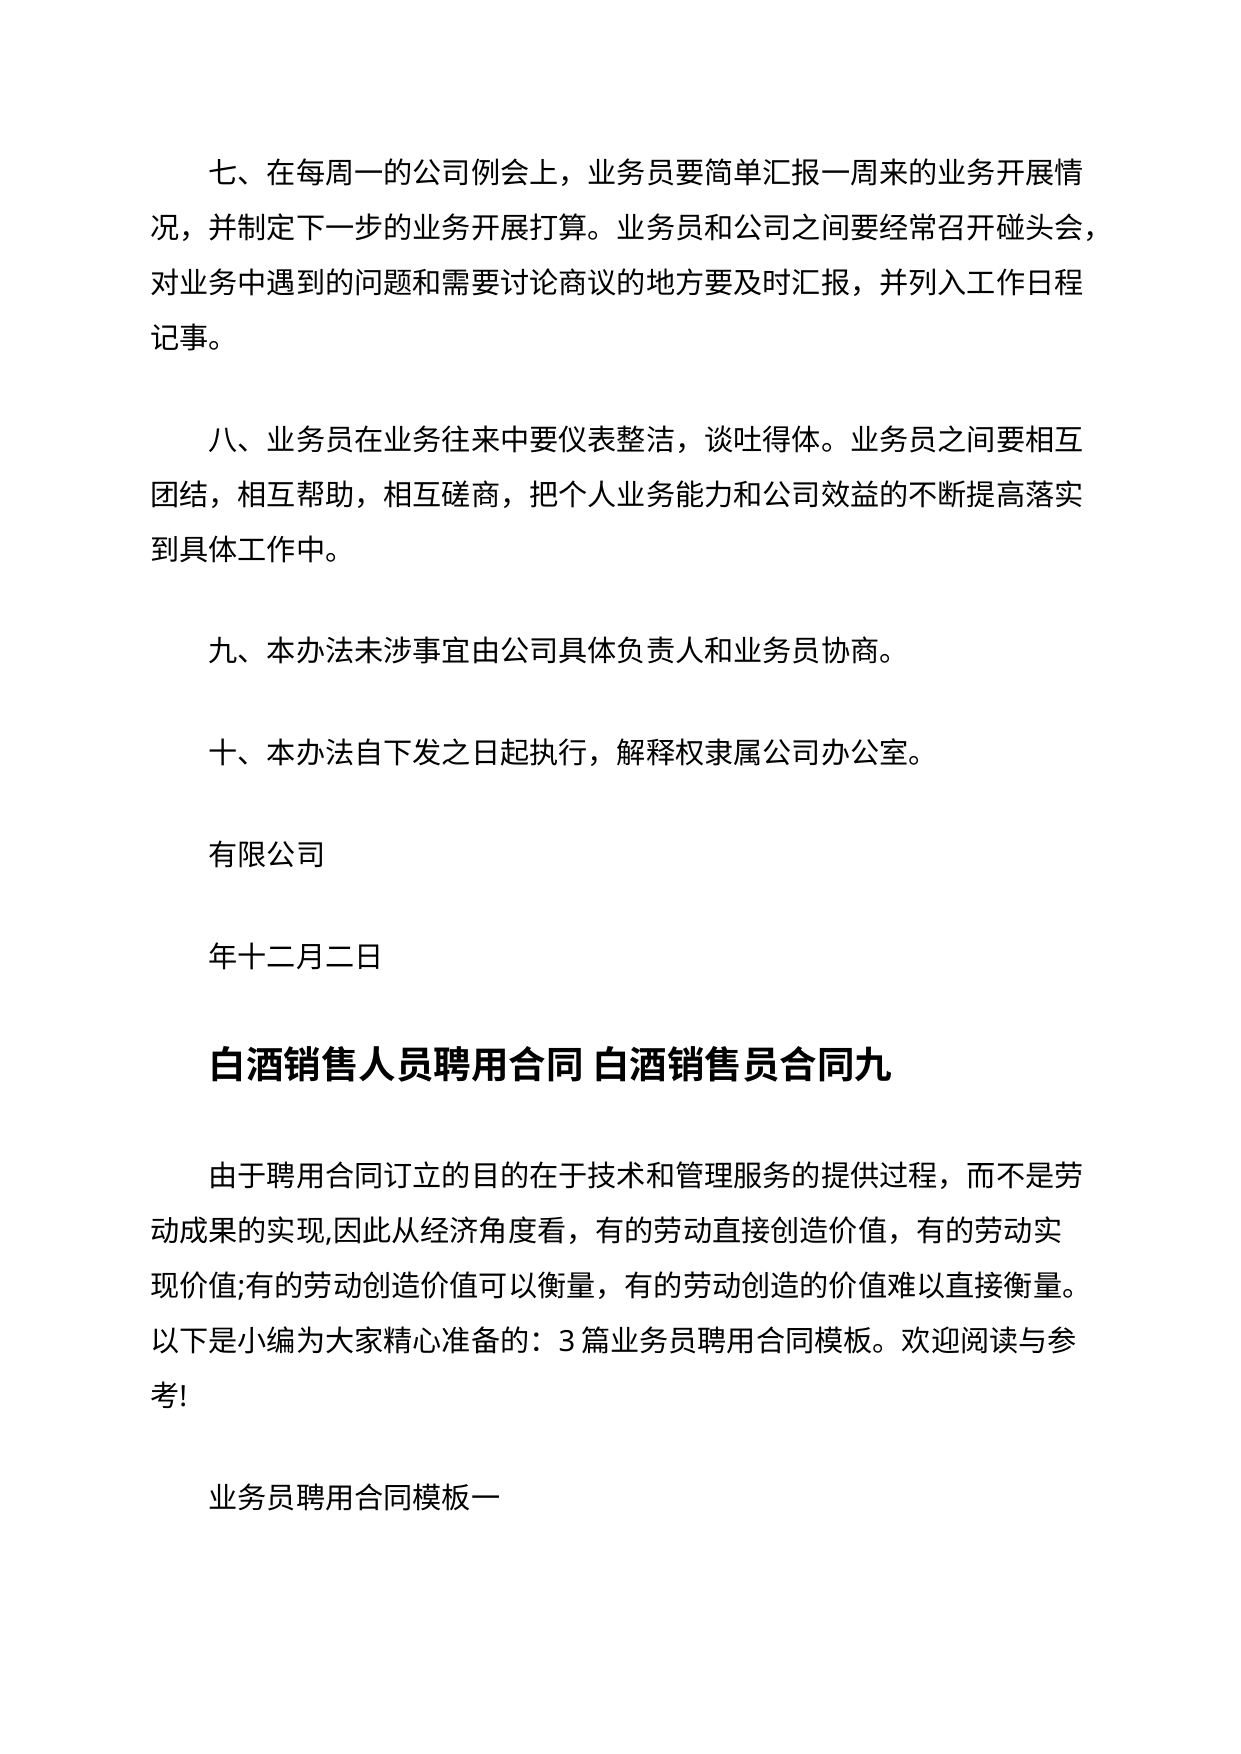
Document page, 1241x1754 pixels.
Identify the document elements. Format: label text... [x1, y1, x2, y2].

text 白酒销售人员聘用合同 白酒销售员合同九 [150, 1035, 1090, 1089]
text 九、本办法未涉事宜由公司具体负责人和业务员协商。 [150, 628, 1090, 670]
text 十、本办法自下发之日起执行，解释权隶属公司办公室。 [150, 730, 1090, 772]
text 八、业务员在业务往来中要仪表整洁，谈吐得体。业务员之间要相互团结，相互帮助，相互磋商，把个人业务能力和公司效益的不断提高落实到具体工作中。 [150, 416, 1090, 568]
text 由于聘用合同订立的目的在于技术和管理服务的提供过程，而不是劳动成果的实现,因此从经济角度看，有的劳动直接创造价值，有的劳动实现价值;有的劳动创造价值可以衡量，有的劳动创造的价值难以直接衡量。以下是小编为大家精心准备的：3篇业务员聘用合同模板。欢迎阅读与参考! [150, 1152, 1090, 1415]
text 年十二月二日 [150, 933, 1090, 976]
text 有限公司 [150, 832, 1090, 874]
text 七、在每周一的公司例会上，业务员要简单汇报一周来的业务开展情况，并制定下一步的业务开展打算。业务员和公司之间要经常召开碰头会，对业务中遇到的问题和需要讨论商议的地方要及时汇报，并列入工作日程记事。 [150, 150, 1090, 357]
text 业务员聘用合同模板一 [150, 1474, 1090, 1517]
